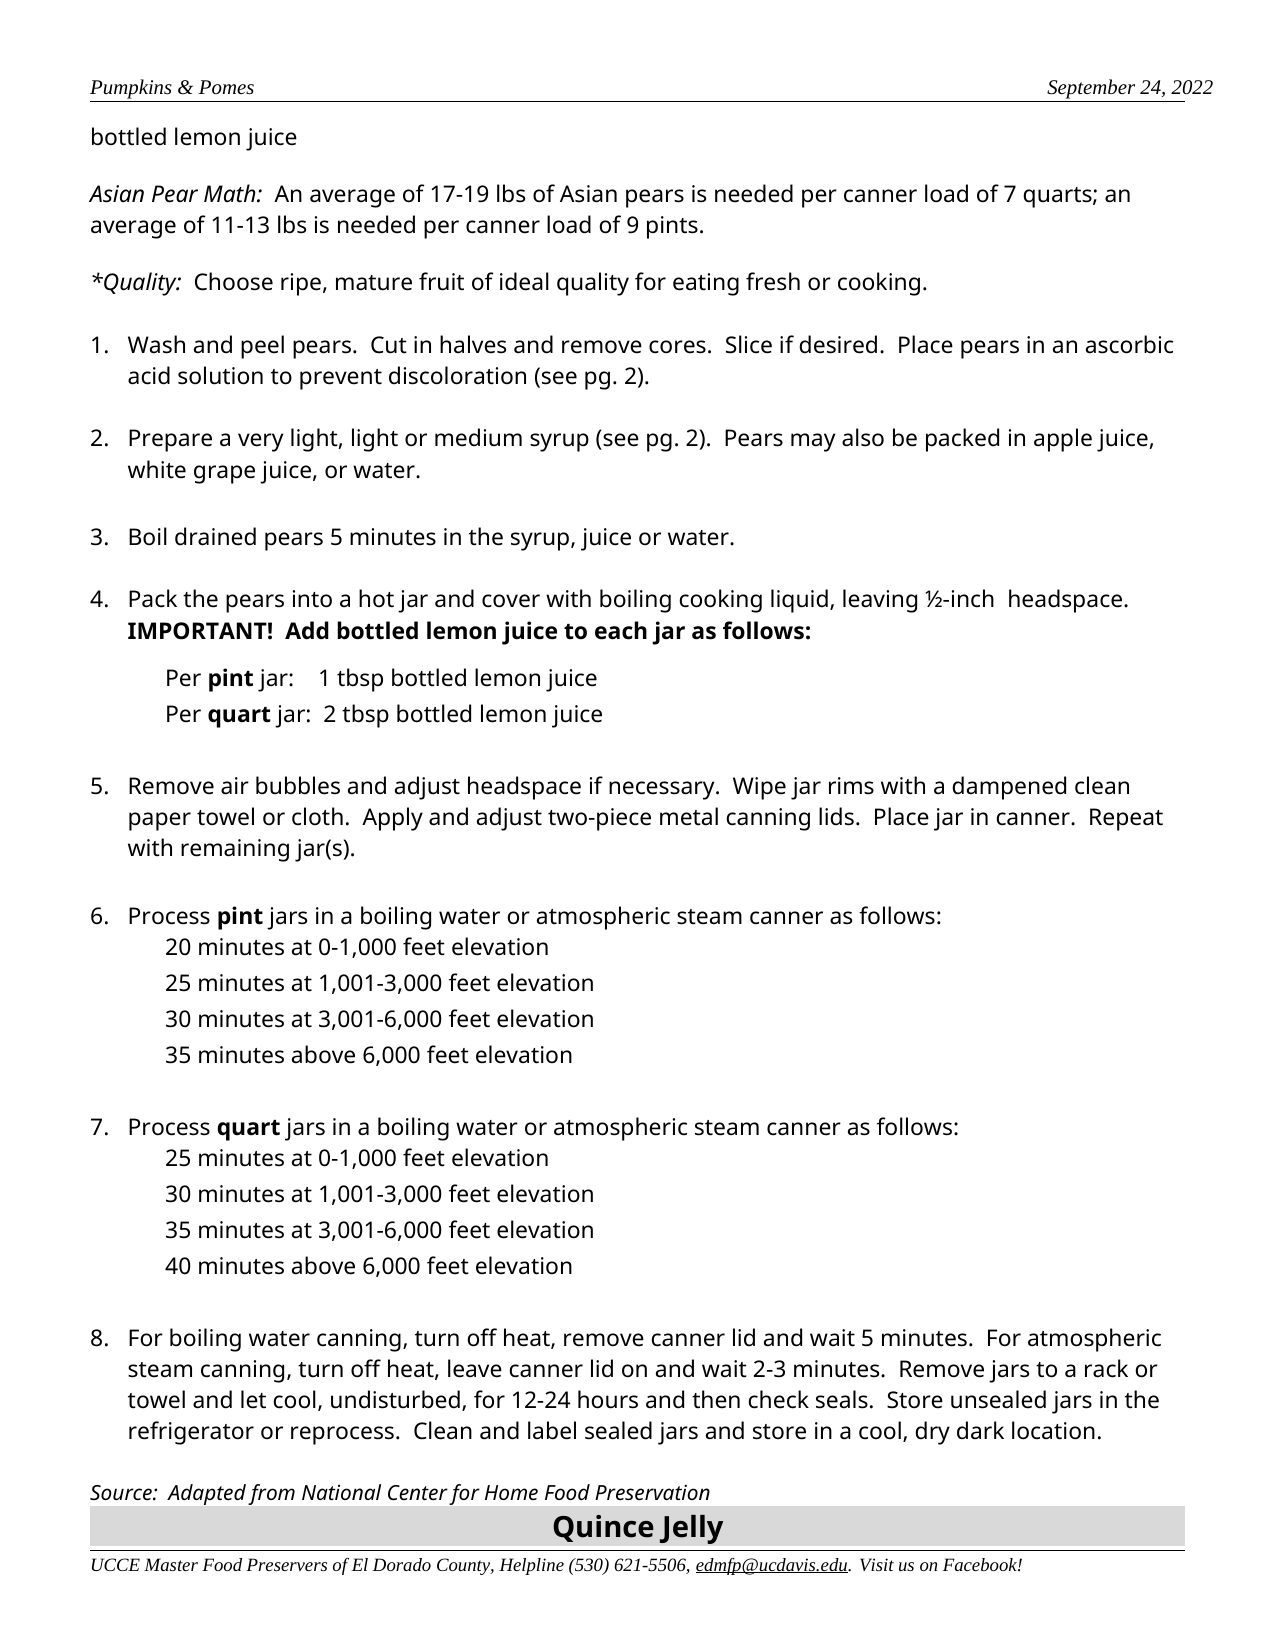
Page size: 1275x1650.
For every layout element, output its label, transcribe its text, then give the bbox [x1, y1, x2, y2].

text Quince Jelly [90, 1506, 1185, 1546]
list Wash and peel pears. Cut in halves and remove cores. Slice if desired. Place pears in an ascorbic acid solution to prevent discoloration (see pg. 2). [90, 329, 1185, 391]
list 30 minutes at 1,001-3,000 feet elevation [165, 1178, 1185, 1209]
list 40 minutes above 6,000 feet elevation [165, 1249, 1185, 1281]
list Process quart jars in a boiling water or atmospheric steam canner as follows: [90, 1111, 1185, 1142]
list Boil drained pears 5 minutes in the syrup, juice or water. [90, 521, 1185, 552]
list 25 minutes at 1,001-3,000 feet elevation [165, 967, 1185, 998]
text *Quality: Choose ripe, mature fruit of ideal quality for eating fresh or cooking. [90, 266, 1185, 297]
text Source: Adapted from National Center for Home Food Preservation [90, 1478, 1185, 1506]
list 30 minutes at 3,001-6,000 feet elevation [165, 1003, 1185, 1034]
list 20 minutes at 0-1,000 feet elevation [165, 931, 1185, 962]
list Per quart jar: 2 tbsp bottled lemon juice [165, 698, 1185, 729]
list Pack the pears into a hot jar and cover with boiling cooking liquid, leaving ½-inch headspace. IMPORTANT! Add bottled lemon juice to each jar as follows: [90, 583, 1185, 646]
list 35 minutes above 6,000 feet elevation [165, 1039, 1185, 1070]
text bottled lemon juice [90, 121, 1185, 153]
list Process pint jars in a boiling water or atmospheric steam canner as follows: [90, 899, 1185, 931]
text Asian Pear Math: An average of 17-19 lbs of Asian pears is needed per canner load of 7 quarts; an average of 11-13 lbs is needed per canner load of 9 pints. [90, 178, 1185, 241]
list 35 minutes at 3,001-6,000 feet elevation [165, 1214, 1185, 1245]
list Remove air bubbles and adjust headspace if necessary. Wipe jar rims with a dampened clean paper towel or cloth. Apply and adjust two-piece metal canning lids. Place jar in canner. Repeat with remaining jar(s). [90, 770, 1185, 864]
list Per pint jar: 1 tbsp bottled lemon juice [165, 662, 1185, 693]
list 25 minutes at 0-1,000 feet elevation [165, 1142, 1185, 1173]
list Prepare a very light, light or medium syrup (see pg. 2). Pears may also be packed in apple juice, white grape juice, or water. [90, 422, 1185, 485]
list For boiling water canning, turn off heat, remove canner lid and wait 5 minutes. For atmospheric steam canning, turn off heat, leave canner lid on and wait 2-3 minutes. Remove jars to a rack or towel and let cool, undisturbed, for 12-24 hours and then check seals. Store unsealed jars in the refrigerator or reprocess. Clean and label sealed jars and store in a cool, dry dark location. [90, 1321, 1185, 1446]
